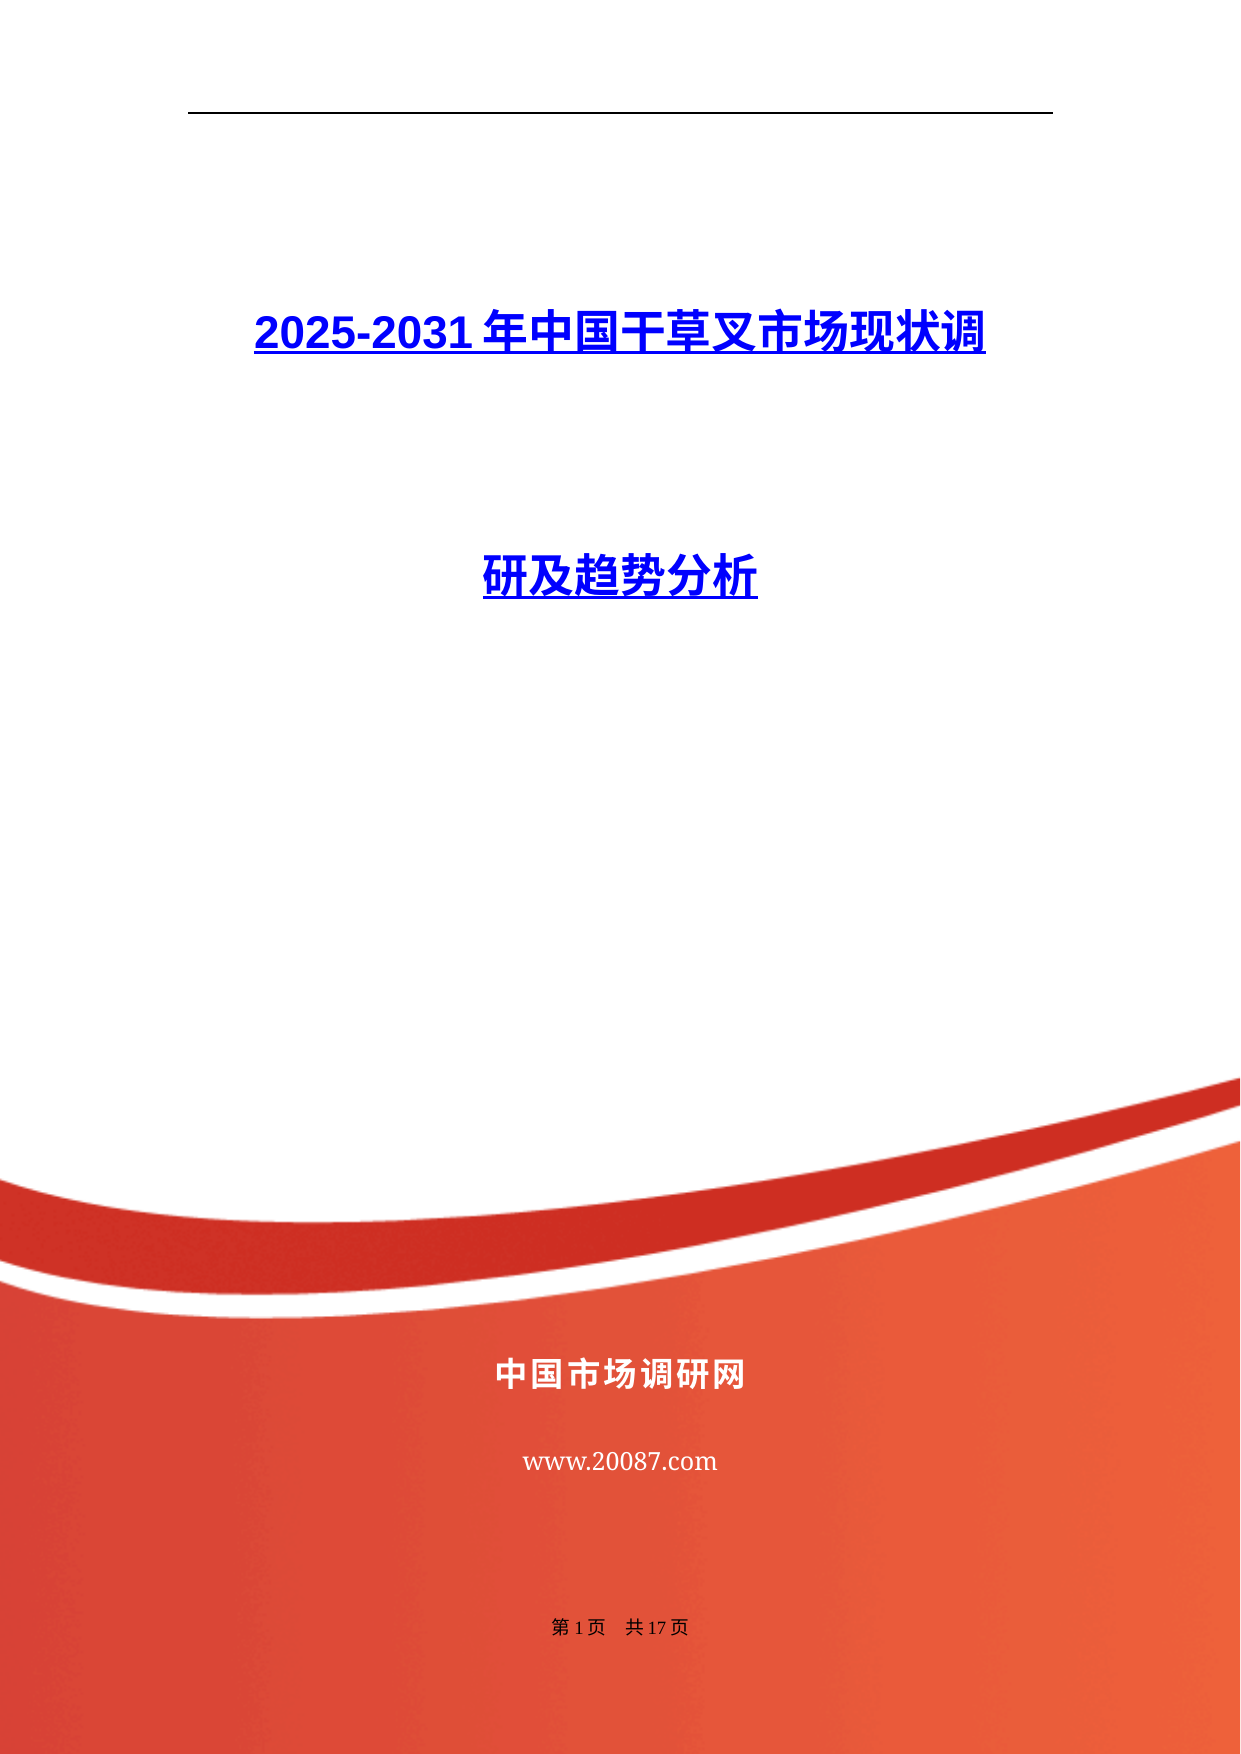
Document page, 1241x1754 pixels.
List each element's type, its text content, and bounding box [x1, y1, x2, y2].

table_header 2025-2031年中国干草叉市场现状调研及趋势分析 [188, 207, 1053, 773]
picture [0, 1006, 1241, 1754]
text www.20087.com [187, 1428, 1053, 1493]
subtitle 中国市场调研网 [187, 1339, 1053, 1404]
